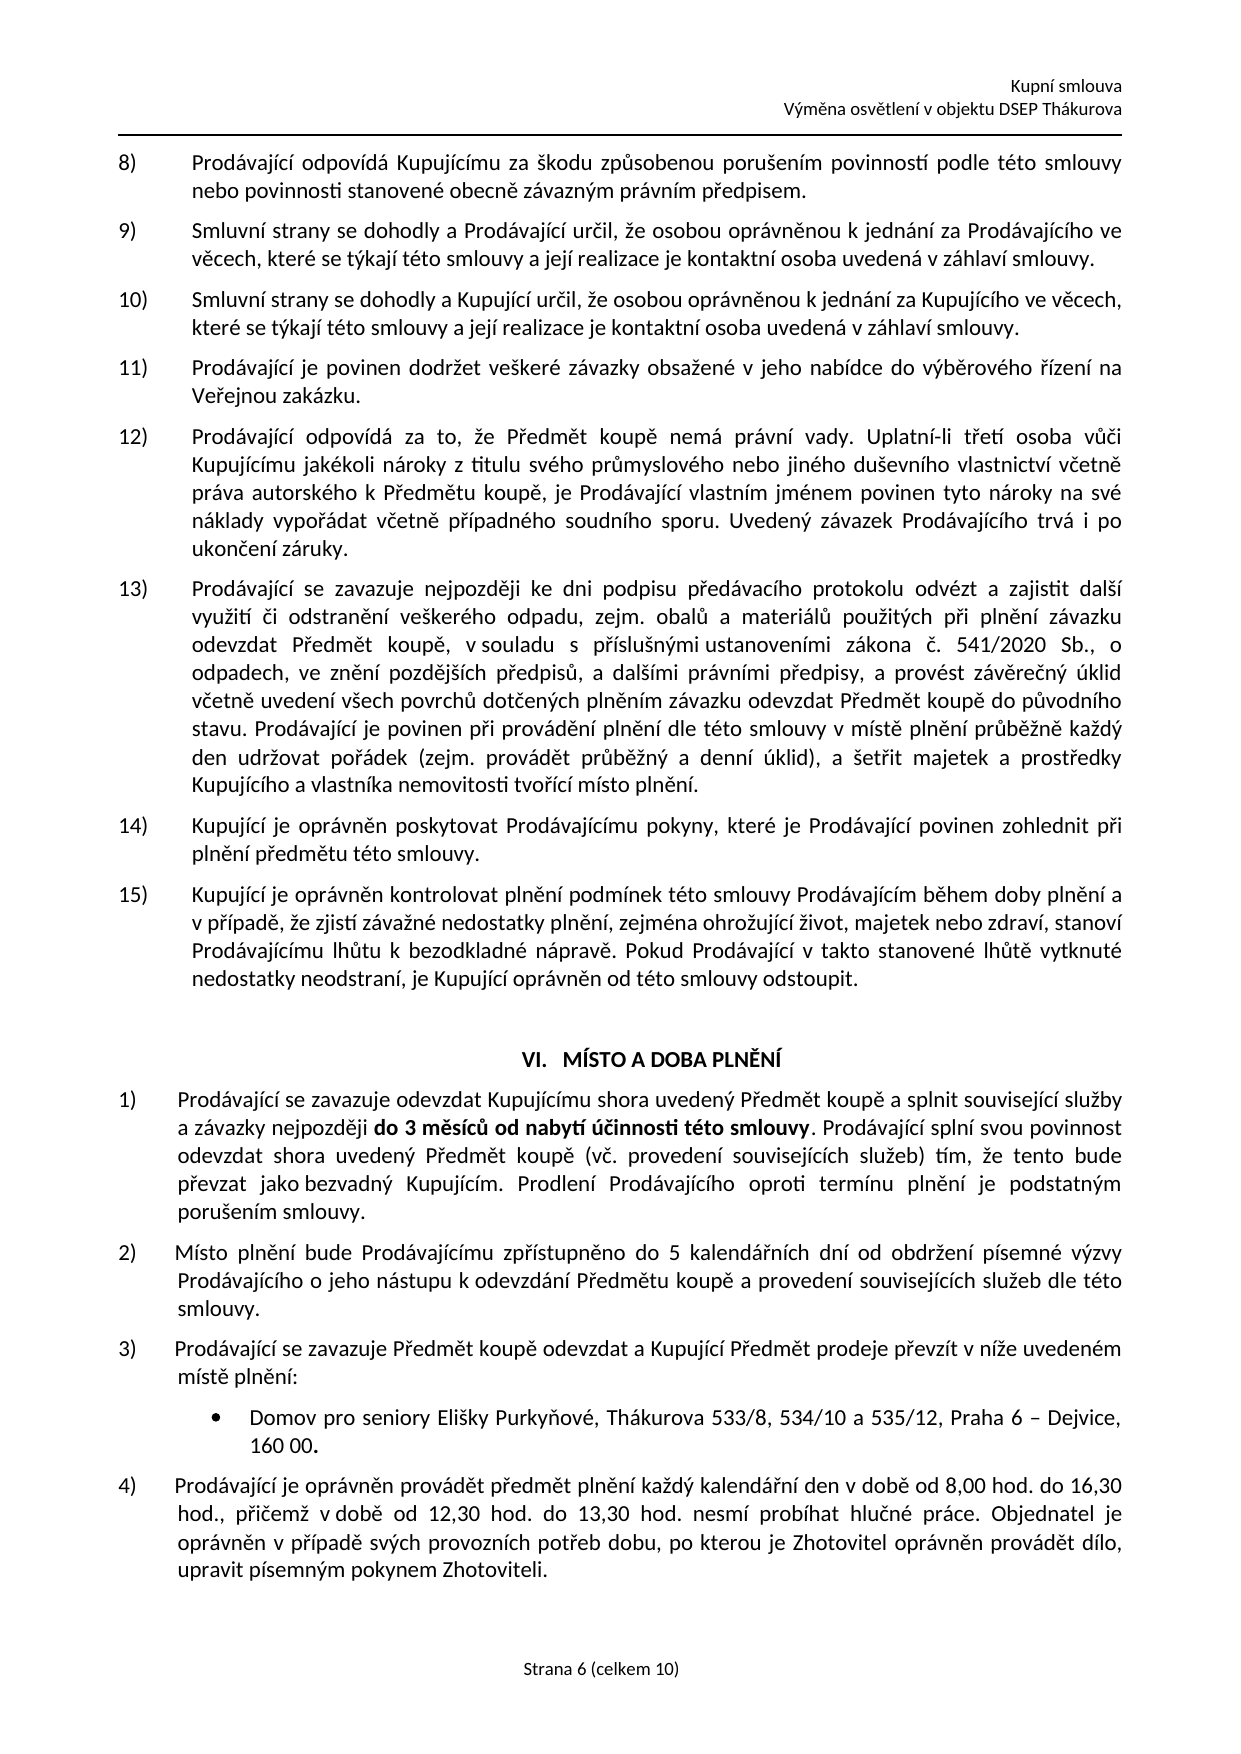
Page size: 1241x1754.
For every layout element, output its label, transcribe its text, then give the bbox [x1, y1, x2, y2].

list Smluvní strany se dohodly a Prodávající určil, že osobou oprávněnou k jednání za Prodávajícího ve věcech, které se týkají této smlouvy a její realizace je kontaktní osoba uvedená v záhlaví smlouvy. [118, 216, 1122, 272]
list Prodávající se zavazuje nejpozději ke dni podpisu předávacího protokolu odvézt a zajistit další využití či odstranění veškerého odpadu, zejm. obalů a materiálů použitých při plnění závazku odevzdat Předmět koupě, v souladu s příslušnými ustanoveními zákona č. 541/2020 Sb., o odpadech, ve znění pozdějších předpisů, a dalšími právními předpisy, a provést závěrečný úklid včetně uvedení všech povrchů dotčených plněním závazku odevzdat Předmět koupě do původního stavu. Prodávající je povinen při provádění plnění dle této smlouvy v místě plnění průběžně každý den udržovat pořádek (zejm. provádět průběžný a denní úklid), a šetřit majetek a prostředky Kupujícího a vlastníka nemovitosti tvořící místo plnění. [118, 574, 1122, 799]
list Prodávající se zavazuje Předmět koupě odevzdat a Kupující Předmět prodeje převzít v níže uvedeném místě plnění: [118, 1334, 1122, 1391]
list Místo plnění bude Prodávajícímu zpřístupněno do 5 kalendářních dní od obdržení písemné výzvy Prodávajícího o jeho nástupu k odevzdání Předmětu koupě a provedení souvisejících služeb dle této smlouvy. [118, 1238, 1122, 1322]
list Prodávající odpovídá Kupujícímu za škodu způsobenou porušením povinností podle této smlouvy nebo povinnosti stanovené obecně závazným právním předpisem. [118, 148, 1122, 204]
list Kupující je oprávněn kontrolovat plnění podmínek této smlouvy Prodávajícím během doby plnění a v případě, že zjistí závažné nedostatky plnění, zejména ohrožující život, majetek nebo zdraví, stanoví Prodávajícímu lhůtu k bezodkladné nápravě. Pokud Prodávající v takto stanovené lhůtě vytknuté nedostatky neodstraní, je Kupující oprávněn od této smlouvy odstoupit. [118, 880, 1122, 992]
list Smluvní strany se dohodly a Kupující určil, že osobou oprávněnou k jednání za Kupujícího ve věcech, které se týkají této smlouvy a její realizace je kontaktní osoba uvedená v záhlaví smlouvy. [118, 285, 1122, 341]
list Prodávající se zavazuje odevzdat Kupujícímu shora uvedený Předmět koupě a splnit související služby a závazky nejpozději do 3 měsíců od nabytí účinnosti této smlouvy. Prodávající splní svou povinnost odevzdat shora uvedený Předmět koupě (vč. provedení souvisejících služeb) tím, že tento bude převzat jako bezvadný Kupujícím. Prodlení Prodávajícího oproti termínu plnění je podstatným porušením smlouvy. [118, 1085, 1122, 1225]
subtitle Místo a doba plnění [207, 1045, 1122, 1073]
list Prodávající je povinen dodržet veškeré závazky obsažené v jeho nabídce do výběrového řízení na Veřejnou zakázku. [118, 353, 1122, 409]
list Prodávající odpovídá za to, že Předmět koupě nemá právní vady. Uplatní-li třetí osoba vůči Kupujícímu jakékoli nároky z titulu svého průmyslového nebo jiného duševního vlastnictví včetně práva autorského k Předmětu koupě, je Prodávající vlastním jménem povinen tyto nároky na své náklady vypořádat včetně případného soudního sporu. Uvedený závazek Prodávajícího trvá i po ukončení záruky. [118, 422, 1122, 562]
list Kupující je oprávněn poskytovat Prodávajícímu pokyny, které je Prodávající povinen zohlednit při plnění předmětu této smlouvy. [118, 811, 1122, 867]
list Prodávající je oprávněn provádět předmět plnění každý kalendářní den v době od 8,00 hod. do 16,30 hod., přičemž v době od 12,30 hod. do 13,30 hod. nesmí probíhat hlučné práce. Objednatel je oprávněn v případě svých provozních potřeb dobu, po kterou je Zhotovitel oprávněn provádět dílo, upravit písemným pokynem Zhotoviteli. [118, 1472, 1122, 1584]
list Domov pro seniory Elišky Purkyňové, Thákurova 533/8, 534/10 a 535/12, Praha 6 – Dejvice, 160 00. [212, 1403, 1122, 1459]
